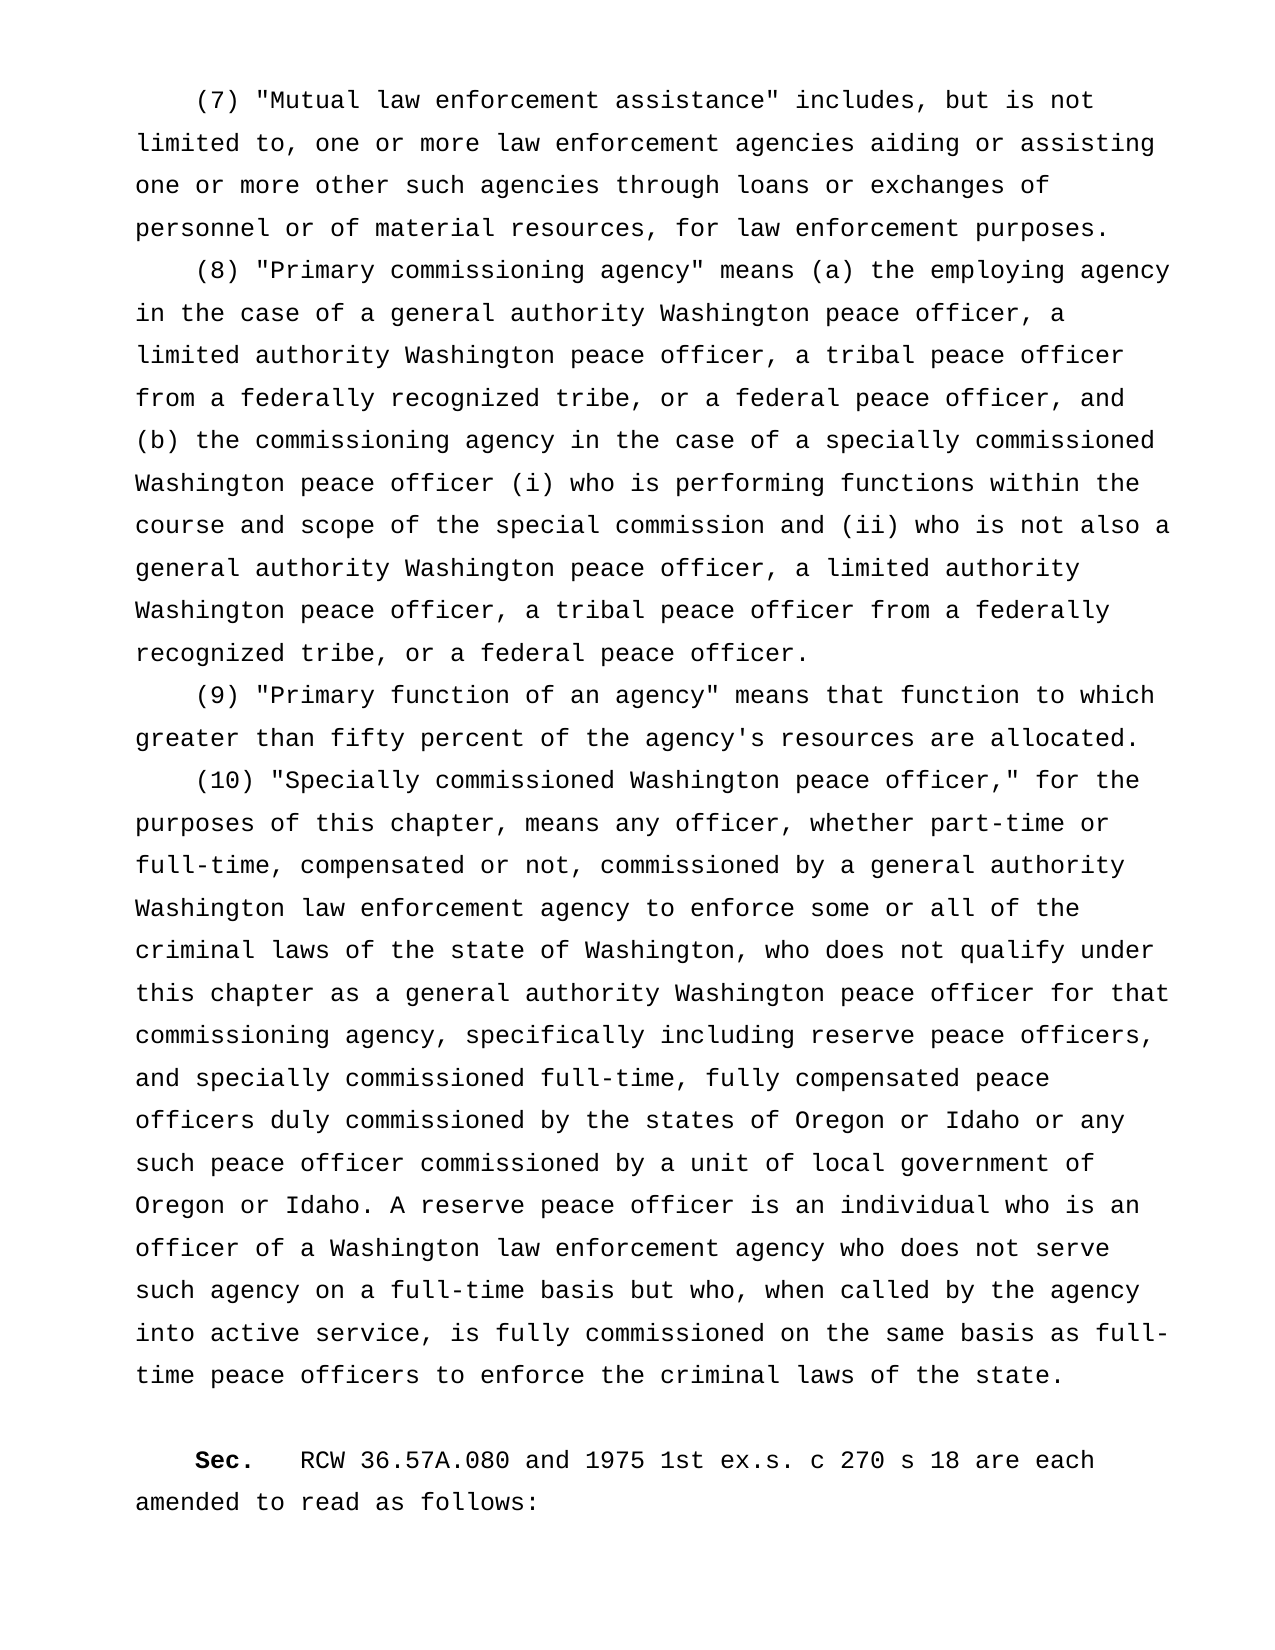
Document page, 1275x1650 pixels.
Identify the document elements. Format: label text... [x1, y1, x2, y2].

text (8) "Primary commissioning agency" means (a) the employing agency in the case of a general authority Washington peace officer, a limited authority Washington peace officer, a tribal peace officer from a federally recognized tribe, or a federal peace officer, and (b) the commissioning agency in the case of a specially commissioned Washington peace officer (i) who is performing functions within the course and scope of the special commission and (ii) who is not also a general authority Washington peace officer, a limited authority Washington peace officer, a tribal peace officer from a federally recognized tribe, or a federal peace officer. [135, 245, 1170, 670]
text Sec. RCW 36.57A.080 and 1975 1st ex.s. c 270 s 18 are each amended to read as follows: [135, 1434, 1170, 1519]
text (7) "Mutual law enforcement assistance" includes, but is not limited to, one or more law enforcement agencies aiding or assisting one or more other such agencies through loans or exchanges of personnel or of material resources, for law enforcement purposes. [135, 75, 1170, 245]
text (10) "Specially commissioned Washington peace officer," for the purposes of this chapter, means any officer, whether part-time or full-time, compensated or not, commissioned by a general authority Washington law enforcement agency to enforce some or all of the criminal laws of the state of Washington, who does not qualify under this chapter as a general authority Washington peace officer for that commissioning agency, specifically including reserve peace officers, and specially commissioned full-time, fully compensated peace officers duly commissioned by the states of Oregon or Idaho or any such peace officer commissioned by a unit of local government of Oregon or Idaho. A reserve peace officer is an individual who is an officer of a Washington law enforcement agency who does not serve such agency on a full-time basis but who, when called by the agency into active service, is fully commissioned on the same basis as full-time peace officers to enforce the criminal laws of the state. [135, 755, 1170, 1392]
text (9) "Primary function of an agency" means that function to which greater than fifty percent of the agency's resources are allocated. [135, 670, 1170, 755]
